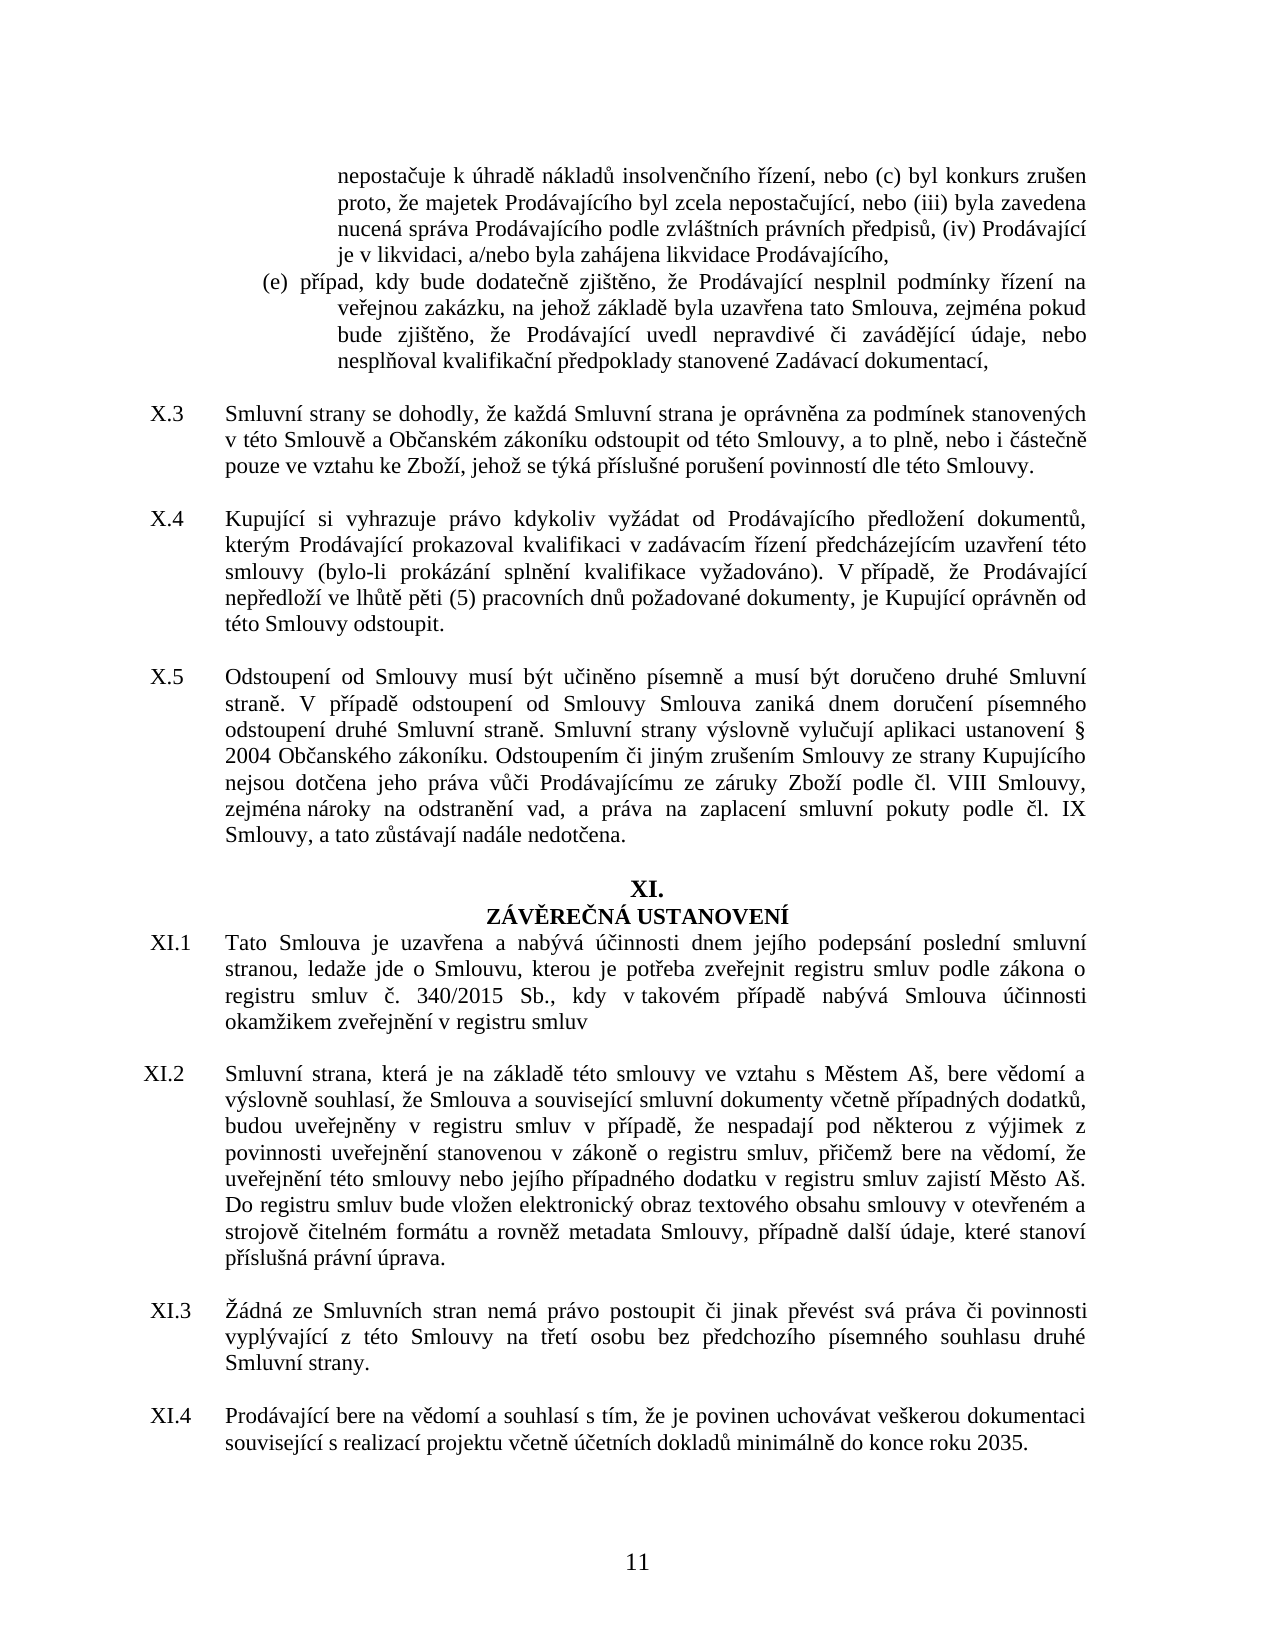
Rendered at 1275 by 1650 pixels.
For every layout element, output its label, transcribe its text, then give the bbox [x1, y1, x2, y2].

list Smluvní strana, která je na základě této smlouvy ve vztahu s Městem Aš, bere vědomí a výslovně souhlasí, že Smlouva a související smluvní dokumenty včetně případných dodatků, budou uveřejněny v registru smluv v případě, že nespadají pod některou z výjimek z povinnosti uveřejnění stanovenou v zákoně o registru smluv, přičemž bere na vědomí, že uveřejnění této smlouvy nebo jejího případného dodatku v registru smluv zajistí Město Aš. Do registru smluv bude vložen elektronický obraz textového obsahu smlouvy v otevřeném a strojově čitelném formátu a rovněž metadata Smlouvy, případně další údaje, které stanoví příslušná právní úprava. [143, 1059, 1087, 1270]
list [262, 162, 1087, 268]
list Tato Smlouva je uzavřena a nabývá účinnosti dnem jejího podepsání poslední smluvní stranou, ledaže jde o Smlouvu, kterou je potřeba zveřejnit registru smluv podle zákona o registru smluv č. 340/2015 Sb., kdy v takovém případě nabývá Smlouva účinnosti okamžikem zveřejnění v registru smluv [150, 929, 1087, 1034]
list Prodávající bere na vědomí a souhlasí s tím, že je povinen uchovávat veškerou dokumentaci související s realizací projektu včetně účetních dokladů minimálně do konce roku 2035. [150, 1402, 1087, 1455]
list Kupující si vyhrazuje právo kdykoliv vyžádat od Prodávajícího předložení dokumentů, kterým Prodávající prokazoval kvalifikaci v zadávacím řízení předcházejícím uzavření této smlouvy (bylo-li prokázání splnění kvalifikace vyžadováno). V případě, že Prodávající nepředloží ve lhůtě pěti (5) pracovních dnů požadované dokumenty, je Kupující oprávněn od této Smlouvy odstoupit. [150, 505, 1087, 637]
list Odstoupení od Smlouvy musí být učiněno písemně a musí být doručeno druhé Smluvní straně. V případě odstoupení od Smlouvy Smlouva zaniká dnem doručení písemného odstoupení druhé Smluvní straně. Smluvní strany výslovně vylučují aplikaci ustanovení § 2004 Občanského zákoníku. Odstoupením či jiným zrušením Smlouvy ze strany Kupujícího nejsou dotčena jeho práva vůči Prodávajícímu ze záruky Zboží podle čl. VIII Smlouvy, zejména nároky na odstranění vad, a práva na zaplacení smluvní pokuty podle čl. IX Smlouvy, a tato zůstávají nadále nedotčena. [150, 663, 1087, 848]
text ZÁVĚREČNÁ USTANOVENÍ [187, 903, 1087, 929]
list případ, kdy bude dodatečně zjištěno, že Prodávající nesplnil podmínky řízení na veřejnou zakázku, na jehož základě byla uzavřena tato Smlouva, zejména pokud bude zjištěno, že Prodávající uvedl nepravdivé či zavádějící údaje, nebo nesplňoval kvalifikační předpoklady stanovené Zadávací dokumentací, [262, 268, 1087, 373]
list Smluvní strany se dohodly, že každá Smluvní strana je oprávněna za podmínek stanovených v této Smlouvě a Občanském zákoníku odstoupit od této Smlouvy, a to plně, nebo i částečně pouze ve vztahu ke Zboží, jehož se týká příslušné porušení povinností dle této Smlouvy. [150, 400, 1087, 479]
list Žádná ze Smluvních stran nemá právo postoupit či jinak převést svá práva či povinnosti vyplývající z této Smlouvy na třetí osobu bez předchozího písemného souhlasu druhé Smluvní strany. [150, 1297, 1087, 1376]
